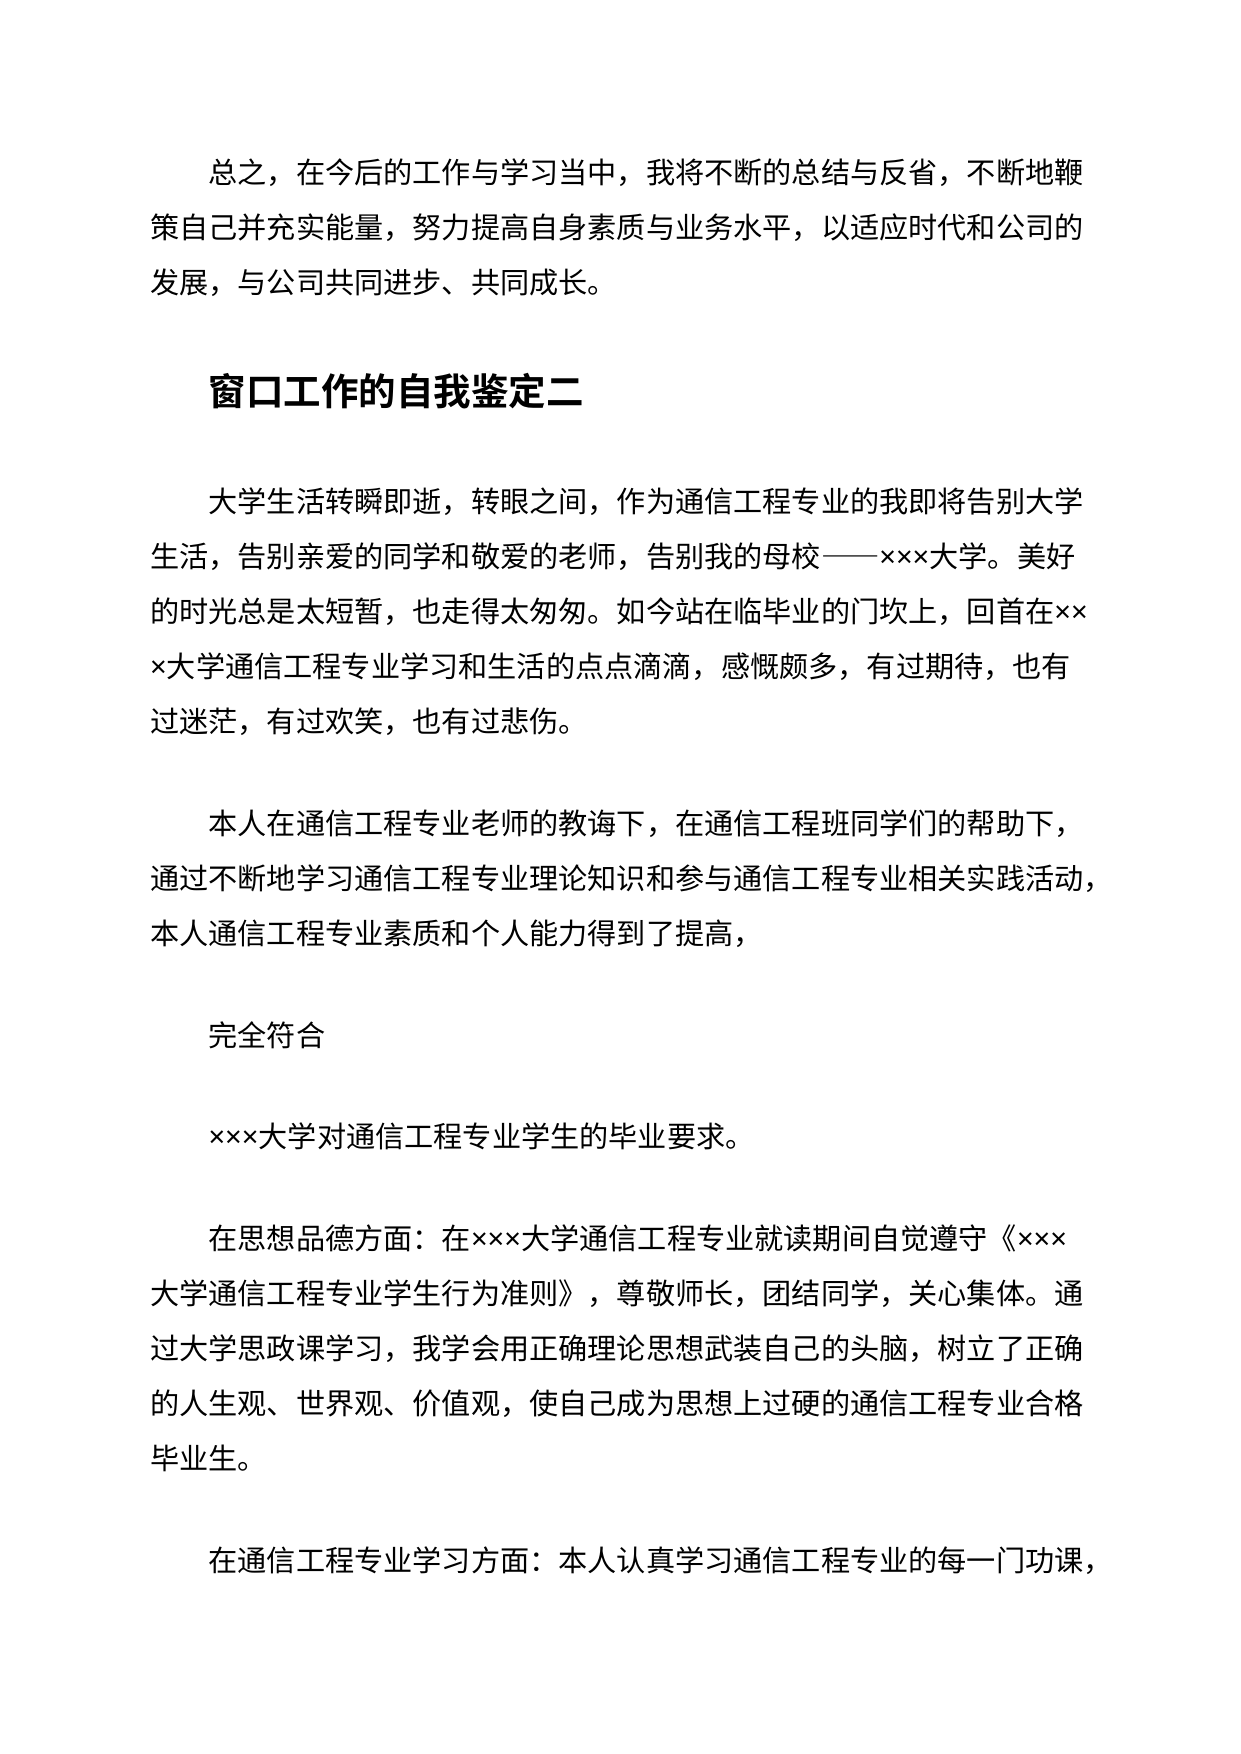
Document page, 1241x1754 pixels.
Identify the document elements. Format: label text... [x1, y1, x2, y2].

text 本人在通信工程专业老师的教诲下，在通信工程班同学们的帮助下，通过不断地学习通信工程专业理论知识和参与通信工程专业相关实践活动，本人通信工程专业素质和个人能力得到了提高， [150, 801, 1090, 953]
text 完全符合 [150, 1012, 1090, 1054]
text 大学生活转瞬即逝，转眼之间，作为通信工程专业的我即将告别大学生活，告别亲爱的同学和敬爱的老师，告别我的母校——×××大学。美好的时光总是太短暂，也走得太匆匆。如今站在临毕业的门坎上，回首在×××大学通信工程专业学习和生活的点点滴滴，感慨颇多，有过期待，也有过迷茫，有过欢笑，也有过悲伤。 [150, 479, 1090, 741]
text 窗口工作的自我鉴定二 [150, 362, 1090, 416]
text 总之，在今后的工作与学习当中，我将不断的总结与反省，不断地鞭策自己并充实能量，努力提高自身素质与业务水平，以适应时代和公司的发展，与公司共同进步、共同成长。 [150, 150, 1090, 302]
text 在思想品德方面：在×××大学通信工程专业就读期间自觉遵守《×××大学通信工程专业学生行为准则》，尊敬师长，团结同学，关心集体。通过大学思政课学习，我学会用正确理论思想武装自己的头脑，树立了正确的人生观、世界观、价值观，使自己成为思想上过硬的通信工程专业合格毕业生。 [150, 1216, 1090, 1478]
text ×××大学对通信工程专业学生的毕业要求。 [150, 1114, 1090, 1156]
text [150, 1537, 1090, 1580]
